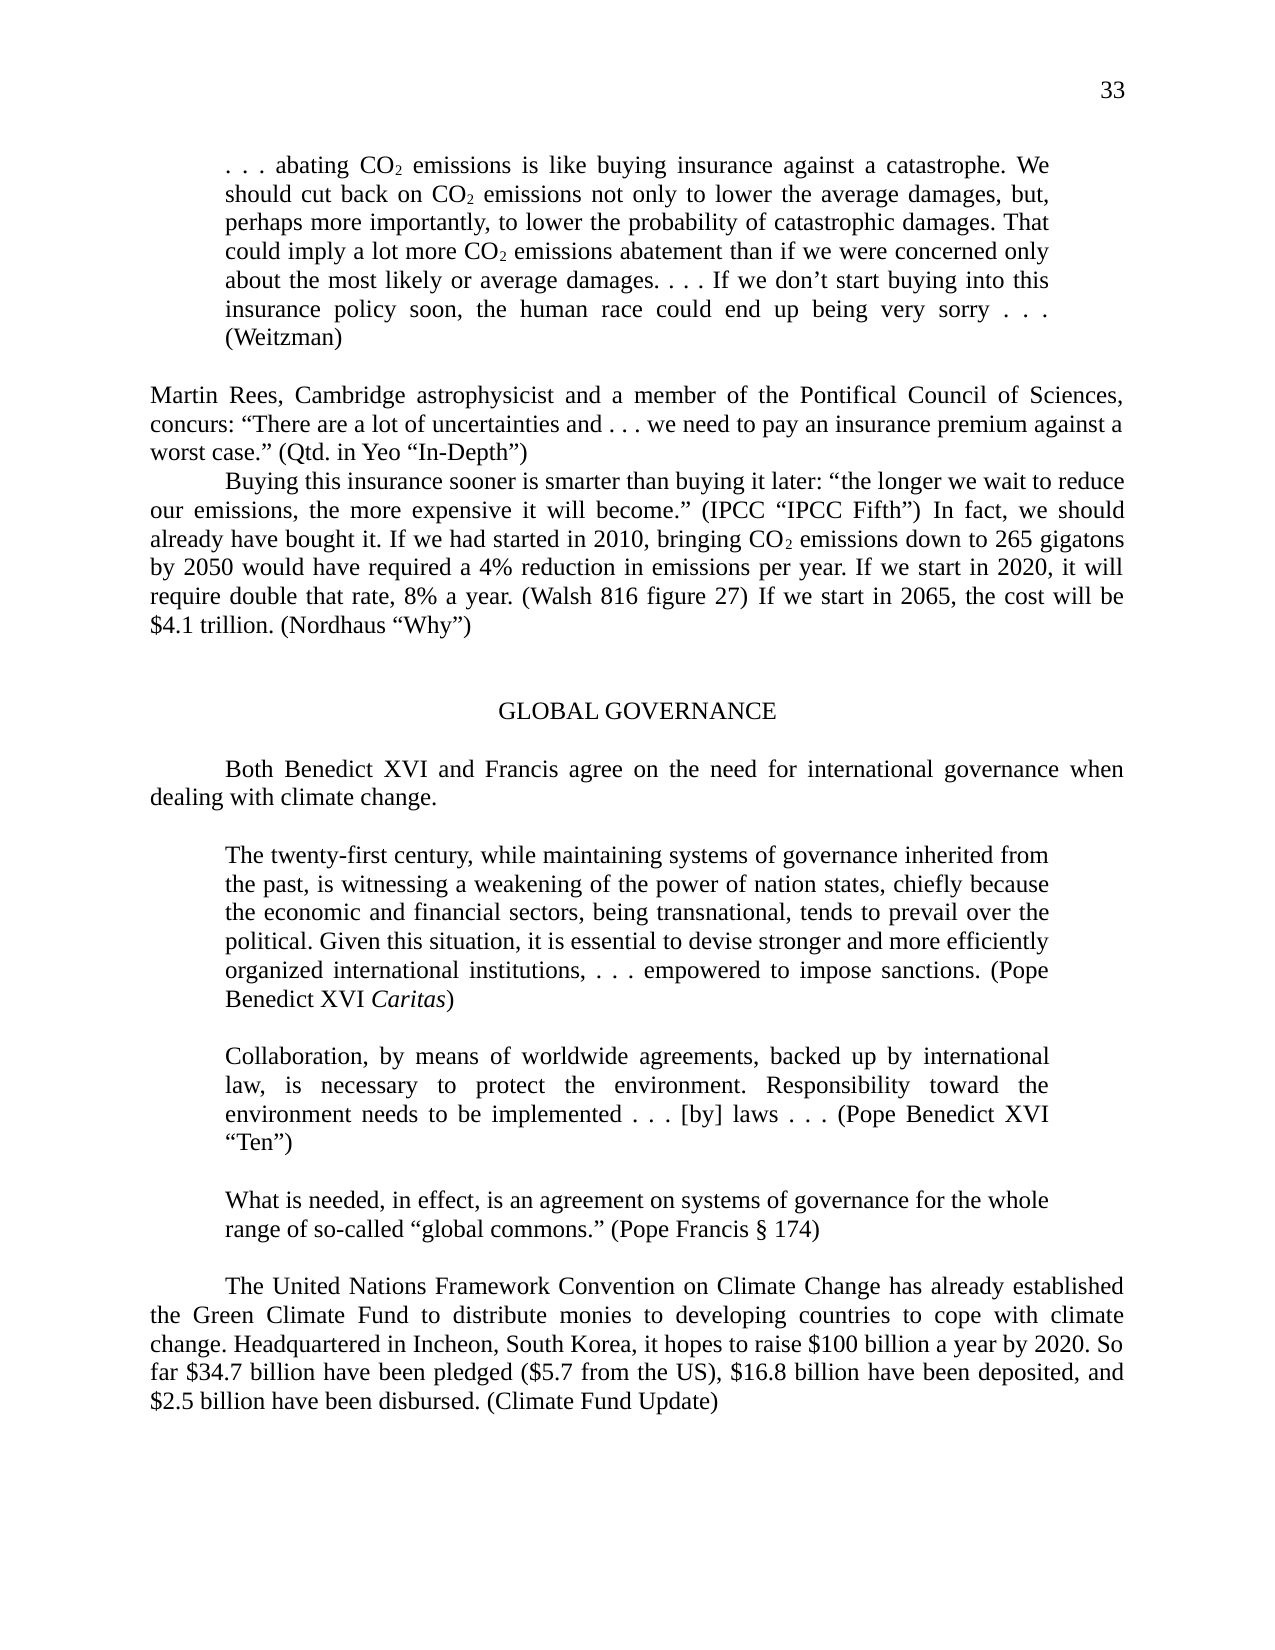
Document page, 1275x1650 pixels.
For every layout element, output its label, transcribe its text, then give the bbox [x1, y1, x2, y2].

subtitle Global Governance [150, 696, 1125, 725]
text The United Nations Framework Convention on Climate Change has already established the Green Climate Fund to distribute monies to developing countries to cope with climate change. Headquartered in Incheon, South Korea, it hopes to raise $100 billion a year by 2020. So far $34.7 billion have been pledged ($5.7 from the US), $16.8 billion have been deposited, and $2.5 billion have been disbursed. (Climate Fund Update) [150, 1271, 1125, 1415]
text Both Benedict XVI and Francis agree on the need for international governance when dealing with climate change. [150, 754, 1125, 811]
text What is needed, in effect, is an agreement on systems of governance for the whole range of so-called “global commons.” (Pope Francis § 174) [225, 1185, 1050, 1242]
text Collaboration, by means of worldwide agreements, backed up by international law, is necessary to protect the environment. Responsibility toward the environment needs to be implemented . . . [by] laws . . . (Pope Benedict XVI “Ten”) [225, 1041, 1050, 1156]
text Martin Rees, Cambridge astrophysicist and a member of the Pontifical Council of Sciences, concurs: “There are a lot of uncertainties and . . . we need to pay an insurance premium against a worst case.” (Qtd. in Yeo “In-Depth”) [150, 380, 1125, 466]
text Buying this insurance sooner is smarter than buying it later: “the longer we wait to reduce our emissions, the more expensive it will become.” (IPCC “IPCC Fifth”) In fact, we should already have bought it. If we had started in 2010, bringing CO2 emissions down to 265 gigatons by 2050 would have required a 4% reduction in emissions per year. If we start in 2020, it will require double that rate, 8% a year. (Walsh 816 figure 27) If we start in 2065, the cost will be $4.1 trillion. (Nordhaus “Why”) [150, 466, 1125, 639]
text The twenty-first century, while maintaining systems of governance inherited from the past, is witnessing a weakening of the power of nation states, chiefly because the economic and financial sectors, being transnational, tends to prevail over the political. Given this situation, it is essential to devise stronger and more efficiently organized international institutions, . . . empowered to impose sanctions. (Pope Benedict XVI Caritas) [225, 840, 1050, 1012]
text . . . abating CO2 emissions is like buying insurance against a catastrophe. We should cut back on CO2 emissions not only to lower the average damages, but, perhaps more importantly, to lower the probability of catastrophic damages. That could imply a lot more CO2 emissions abatement than if we were concerned only about the most likely or average damages. . . . If we don’t start buying into this insurance policy soon, the human race could end up being very sorry . . . (Weitzman) [225, 150, 1050, 351]
